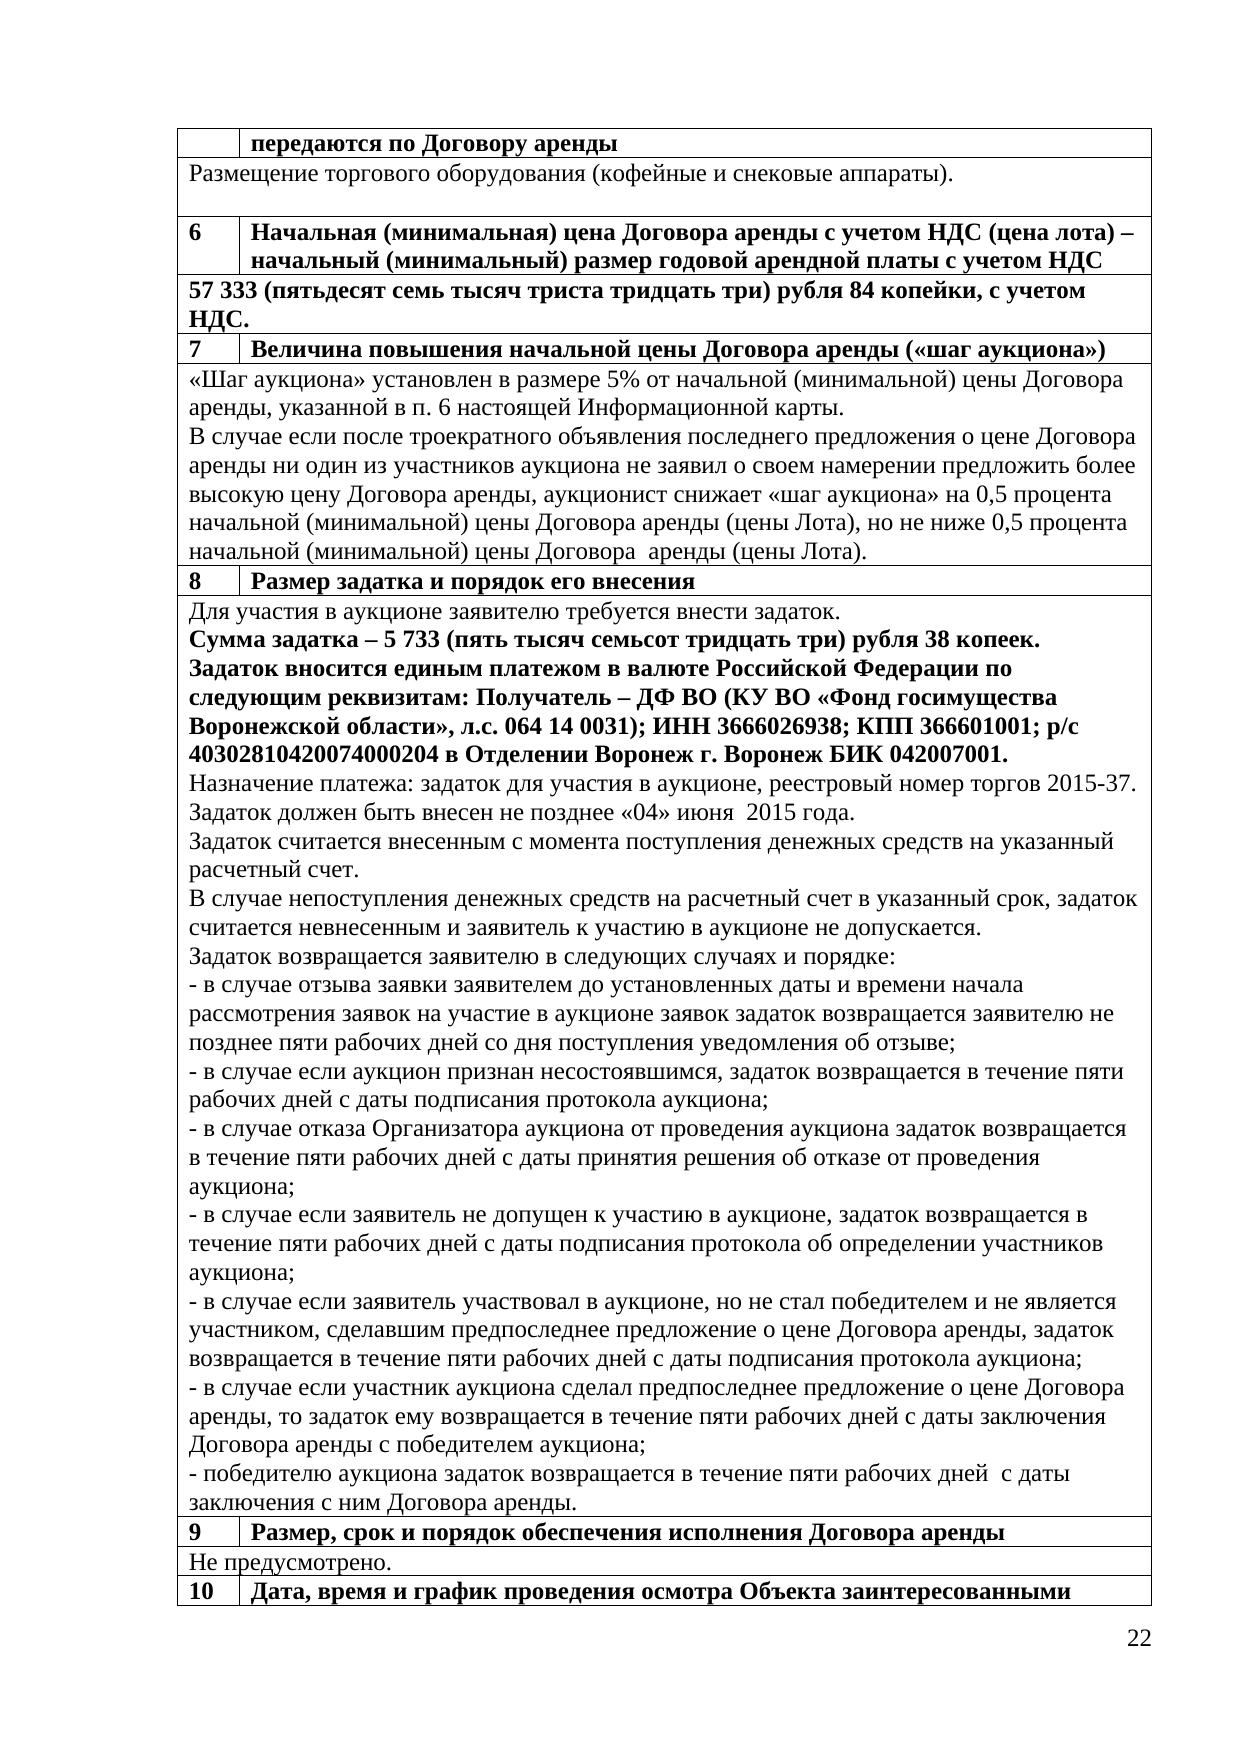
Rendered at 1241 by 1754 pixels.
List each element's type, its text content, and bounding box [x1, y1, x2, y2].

table_cell Начальная (минимальная) цена Договора аренды с учетом НДС (цена лота) – начальный (минимальный) размер годовой арендной платы с учетом НДС [240, 217, 1151, 274]
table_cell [240, 129, 1151, 157]
table_cell 9 [178, 1517, 239, 1546]
table_cell 6 [178, 217, 239, 274]
table_cell 8 [178, 566, 239, 595]
table_cell Величина повышения начальной цены Договора аренды («шаг аукциона») [240, 334, 1151, 363]
table_cell Для участия в аукционе заявителю требуется внести задаток. Сумма задатка – 5 733 (пять тысяч семьсот тридцать три) рубля 38 копеек. Задаток вносится единым платежом в валюте Российской Федерации по следующим реквизитам: Получатель – ДФ ВО (КУ ВО «Фонд госимущества Воронежской области», л.с. 064 14 0031); ИНН 3666026938; КПП 366601001; р/с 40302810420074000204 в Отделении Воронеж г. Воронеж БИК 042007001. Назначение платежа: задаток для участия в аукционе, реестровый номер торгов 2015-37. Задаток должен быть внесен не позднее «04» июня 2015 года. Задаток считается внесенным с момента поступления денежных средств на указанный расчетный счет. В случае непоступления денежных средств на расчетный счет в указанный срок, задаток считается невнесенным и заявитель к участию в аукционе не допускается. Задаток возвращается заявителю в следующих случаях и порядке: - в случае отзыва заявки заявителем до установленных даты и времени начала рассмотрения заявок на участие в аукционе заявок задаток возвращается заявителю не позднее пяти рабочих дней со дня поступления уведомления об отзыве; - в случае если аукцион признан несостоявшимся, задаток возвращается в течение пяти рабочих дней с даты подписания протокола аукциона; - в случае отказа Организатора аукциона от проведения аукциона задаток возвращается в течение пяти рабочих дней с даты принятия решения об отказе от проведения аукциона; - в случае если заявитель не допущен к участию в аукционе, задаток возвращается в течение пяти рабочих дней с даты подписания протокола об определении участников аукциона; - в случае если заявитель участвовал в аукционе, но не стал победителем и не является участником, сделавшим предпоследнее предложение о цене Договора аренды, задаток возвращается в течение пяти рабочих дней с даты подписания протокола аукциона; - в случае если участник аукциона сделал предпоследнее предложение о цене Договора аренды, то задаток ему возвращается в течение пяти рабочих дней с даты заключения Договора аренды с победителем аукциона; - победителю аукциона задаток возвращается в течение пяти рабочих дней с даты заключения с ним Договора аренды. [178, 596, 1151, 1516]
table_cell Не предусмотрено. [178, 1547, 1151, 1575]
table_cell «Шаг аукциона» установлен в размере 5% от начальной (минимальной) цены Договора аренды, указанной в п. 6 настоящей Информационной карты. В случае если после троекратного объявления последнего предложения о цене Договора аренды ни один из участников аукциона не заявил о своем намерении предложить более высокую цену Договора аренды, аукционист снижает «шаг аукциона» на 0,5 процента начальной (минимальной) цены Договора аренды (цены Лота), но не ниже 0,5 процента начальной (минимальной) цены Договора аренды (цены Лота). [178, 364, 1151, 565]
table_cell 10 [178, 1576, 239, 1605]
table_cell Размер задатка и порядок его внесения [240, 566, 1151, 595]
table_cell 7 [178, 334, 239, 363]
table_cell Размещение торгового оборудования (кофейные и снековые аппараты). [178, 158, 1151, 216]
table_cell 57 333 (пятьдесят семь тысяч триста тридцать три) рубля 84 копейки, с учетом НДС. [178, 275, 1151, 333]
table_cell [240, 1576, 1151, 1605]
table_cell 5 [178, 129, 239, 157]
table_cell Размер, срок и порядок обеспечения исполнения Договора аренды [240, 1517, 1151, 1546]
